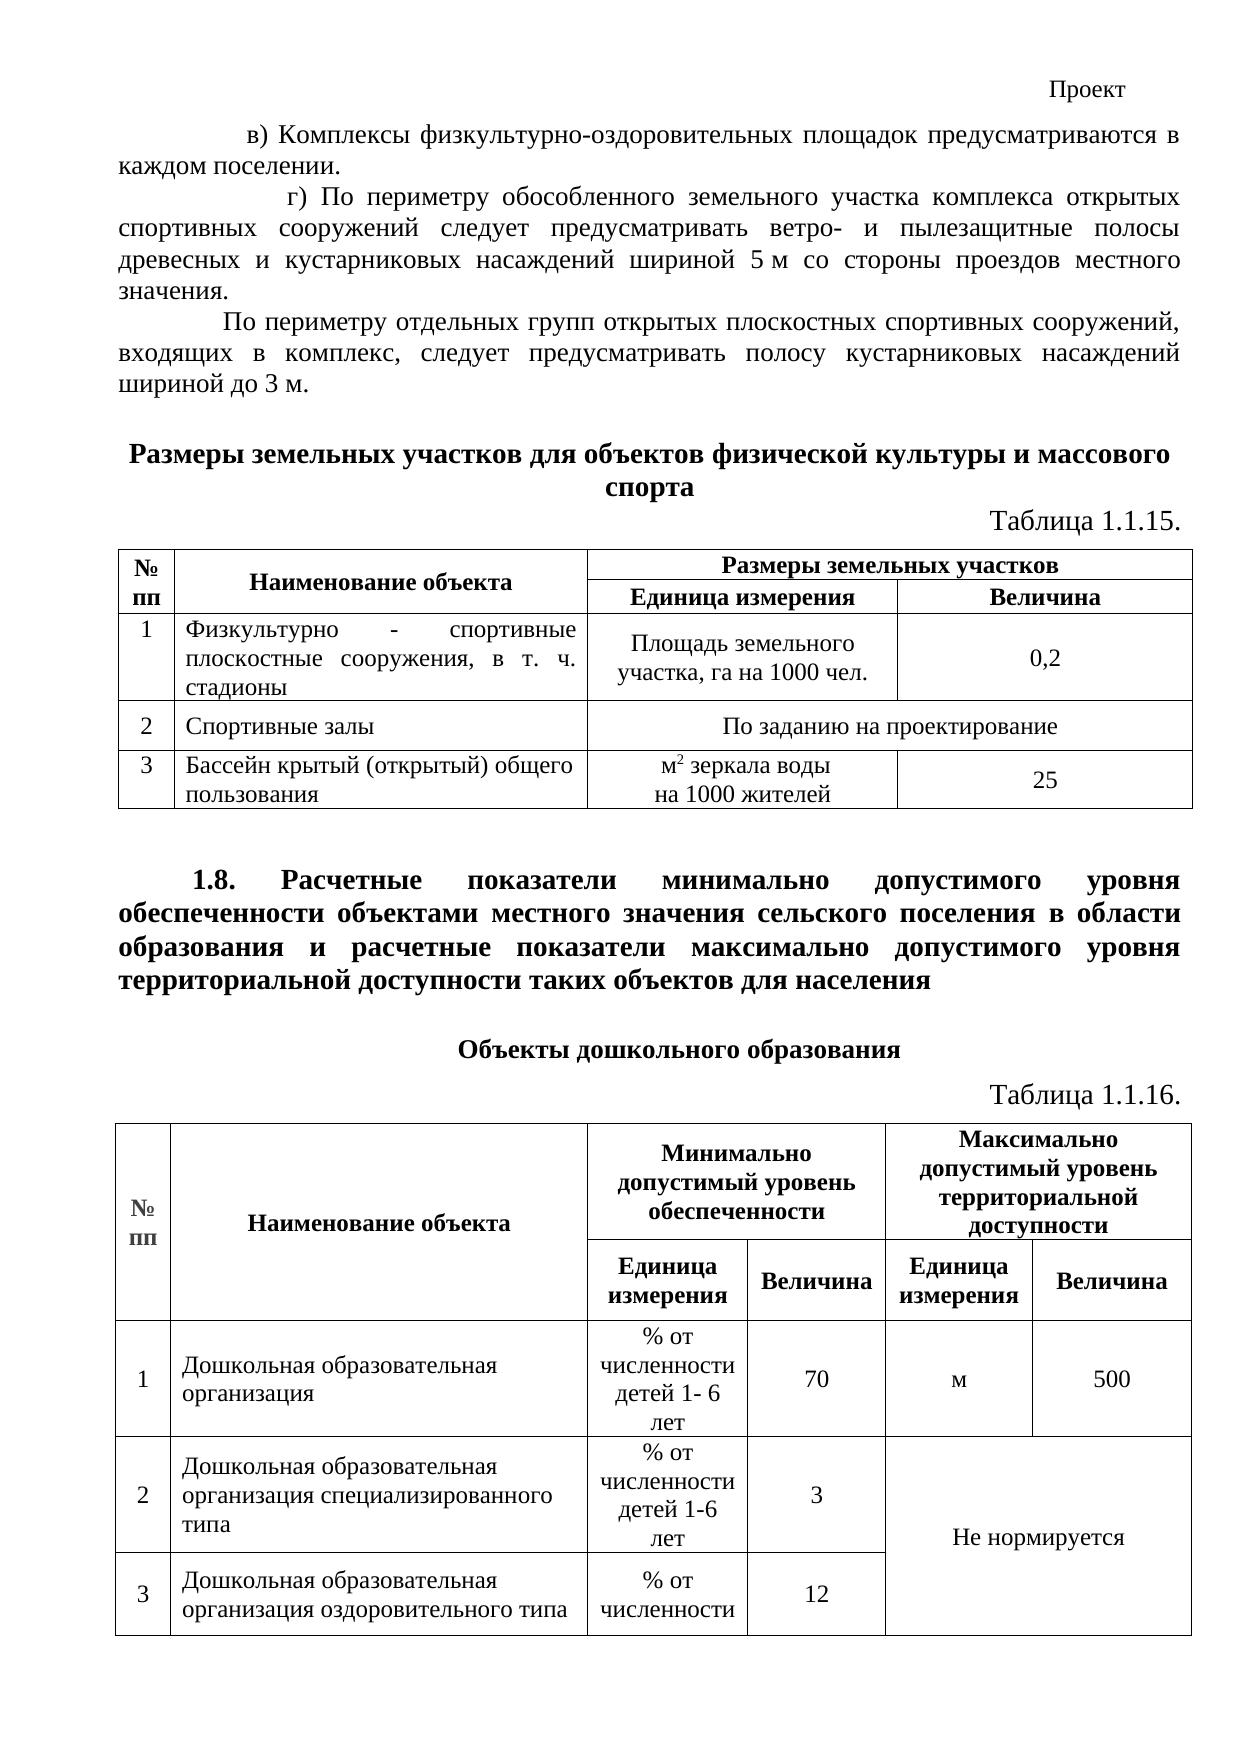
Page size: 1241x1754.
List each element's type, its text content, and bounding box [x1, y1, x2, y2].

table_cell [171, 1553, 587, 1635]
table_cell Величина [748, 1240, 885, 1320]
table_cell 25 [898, 751, 1192, 808]
text в) Комплексы физкультурно-оздоровительных площадок предусматриваются в каждом поселении. [118, 118, 1181, 180]
table_cell Единица измерения [886, 1240, 1032, 1320]
table_cell Бассейн крытый (открытый) общего пользования [175, 751, 587, 808]
text Объекты дошкольного образования [118, 1033, 1181, 1064]
text г) По периметру обособленного земельного участка комплекса открытых спортивных сооружений следует предусматривать ветро- и пылезащитные полосы древесных и кустарниковых насаждений шириной 5 м со стороны проездов местного значения. [118, 180, 1181, 305]
table_cell Дошкольная образовательная организация [171, 1321, 587, 1436]
table_cell Величина [898, 580, 1192, 613]
table_header Минимально допустимый уровень обеспеченности [588, 1124, 885, 1239]
table_cell Не нормируется [886, 1437, 1191, 1635]
table_cell 70 [748, 1321, 885, 1436]
table_header Наименование объекта [171, 1124, 587, 1320]
table_cell 3 [116, 1553, 170, 1635]
table_cell Физкультурно - спортивные плоскостные сооружения, в т. ч. стадионы [175, 614, 587, 700]
table_header Максимально допустимый уровень территориальной доступности [886, 1124, 1191, 1239]
table_header № пп [116, 1124, 170, 1320]
table_cell Площадь земельного участка, га на 1000 чел. [588, 614, 897, 700]
table_cell % от численности детей 1-6 лет [588, 1437, 747, 1552]
text Таблица 1.1.15. [118, 503, 1181, 537]
table_cell 2 [119, 701, 174, 749]
table_cell 1 [116, 1321, 170, 1436]
table_cell Дошкольная образовательная организация специализированного типа [171, 1437, 587, 1552]
table_cell 500 [1033, 1321, 1191, 1436]
table_header № пп [119, 550, 174, 613]
table_cell 0,2 [898, 614, 1192, 700]
table_cell 3 [748, 1437, 885, 1552]
text 1.8. Расчетные показатели минимально допустимого уровня обеспеченности объектами местного значения сельского поселения в области образования и расчетные показатели максимально допустимого уровня территориальной доступности таких объектов для населения [118, 862, 1181, 996]
table_header Наименование объекта [175, 550, 587, 613]
text По периметру отдельных групп открытых плоскостных спортивных сооружений, входящих в комплекс, следует предусматривать полосу кустарниковых насаждений шириной до 3 м. [118, 305, 1181, 398]
table_cell Спортивные залы [175, 701, 587, 749]
table_header Размеры земельных участков [588, 550, 1192, 579]
table_cell м [886, 1321, 1032, 1436]
table_cell По заданию на проектирование [588, 701, 1192, 749]
table_cell 1 [119, 614, 174, 700]
table_cell 3 [119, 751, 174, 808]
table_cell 12 [748, 1553, 885, 1635]
table_cell 2 [116, 1437, 170, 1552]
table_cell Единица измерения [588, 580, 897, 613]
text Размеры земельных участков для объектов физической культуры и массового спорта [118, 436, 1181, 503]
table_cell Величина [1033, 1240, 1191, 1320]
table_cell Единица измерения [588, 1240, 747, 1320]
table_cell % от численности детей 1- 6 лет [588, 1321, 747, 1436]
text Таблица 1.1.16. [118, 1077, 1181, 1111]
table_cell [588, 1553, 747, 1635]
